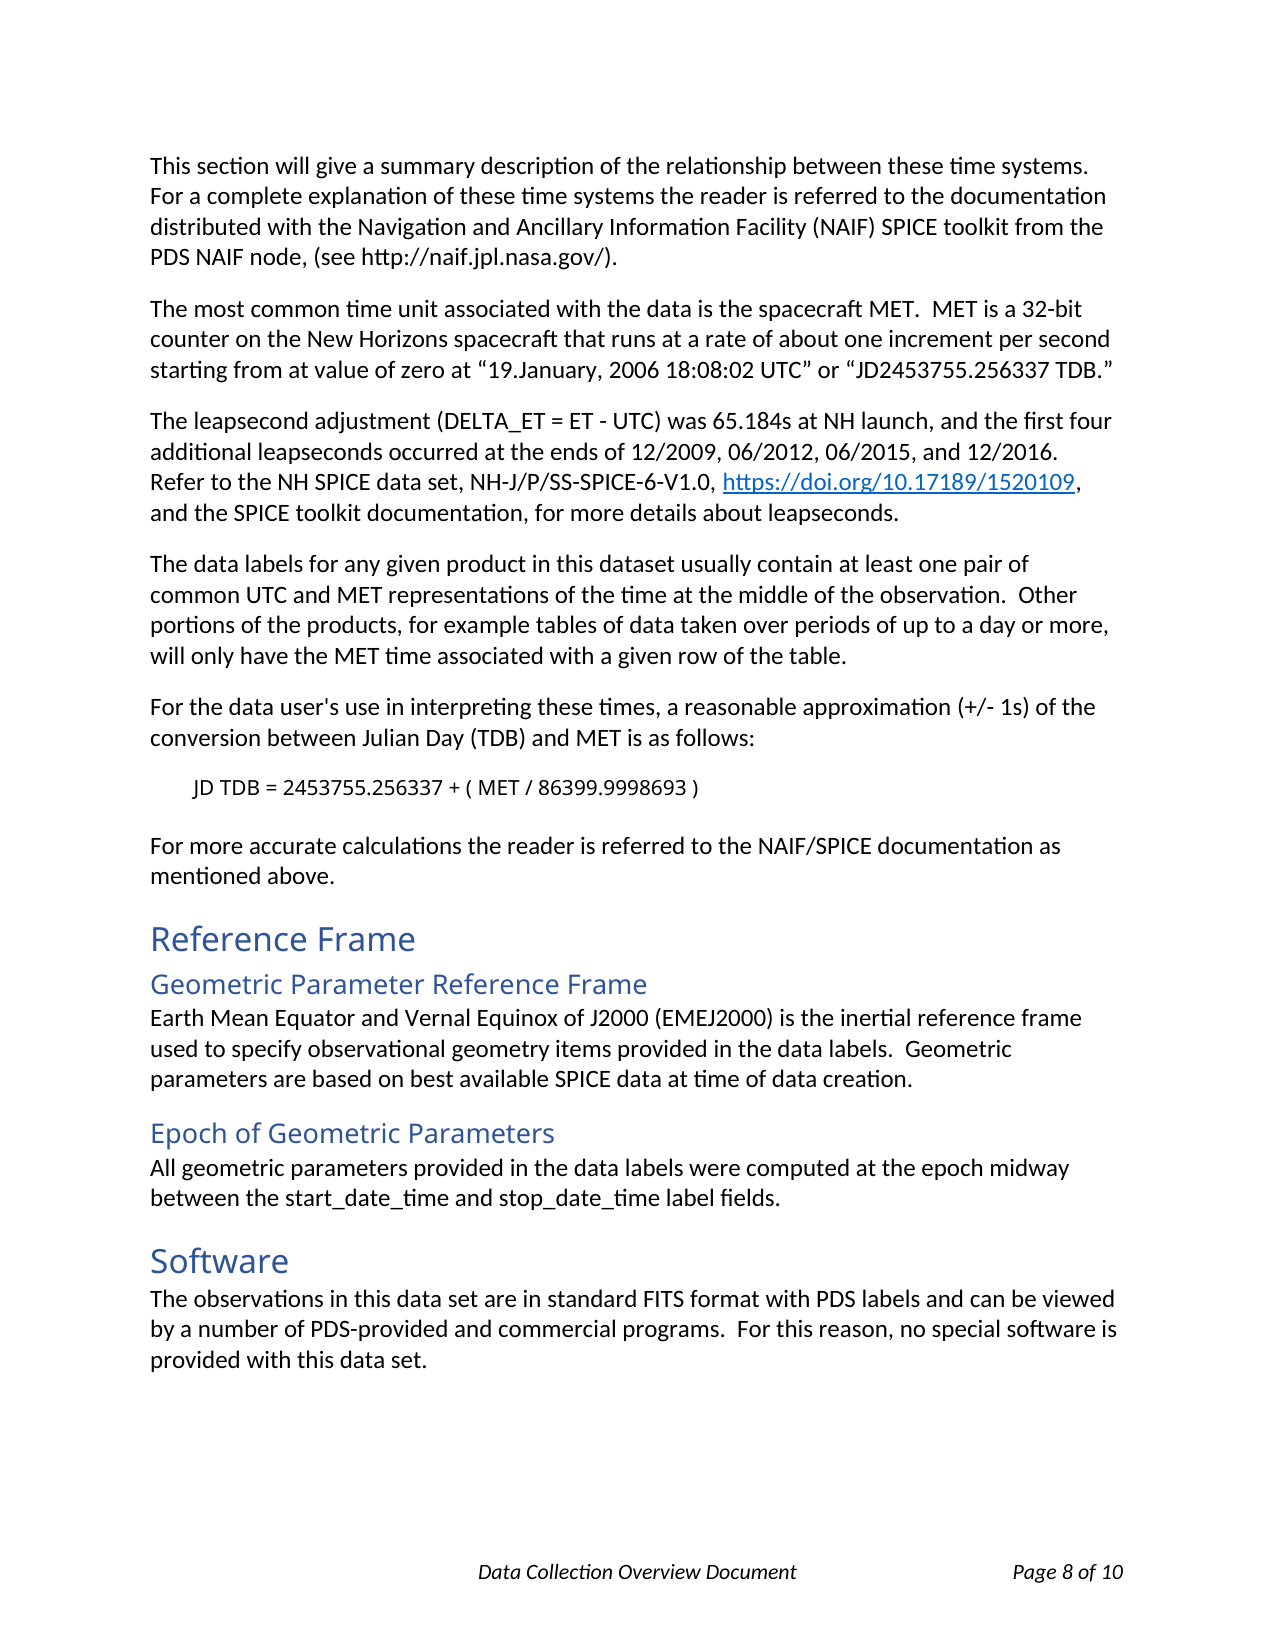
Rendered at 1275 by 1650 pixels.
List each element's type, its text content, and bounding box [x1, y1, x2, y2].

text The most common time unit associated with the data is the spacecraft MET. MET is a 32-bit counter on the New Horizons spacecraft that runs at a rate of about one increment per second starting from at value of zero at “19.January, 2006 18:08:02 UTC” or “JD2453755.256337 TDB.” [150, 293, 1125, 384]
text The observations in this data set are in standard FITS format with PDS labels and can be viewed by a number of PDS-provided and commercial programs. For this reason, no special software is provided with this data set. [150, 1283, 1125, 1375]
text For more accurate calculations the reader is referred to the NAIF/SPICE documentation as mentioned above. [150, 830, 1125, 891]
text The data labels for any given product in this dataset usually contain at least one pair of common UTC and MET representations of the time at the middle of the observation. Other portions of the products, for example tables of data taken over periods of up to a day or more, will only have the MET time associated with a given row of the table. [150, 548, 1125, 670]
text JD TDB = 2453755.256337 + ( MET / 86399.9998693 ) [150, 773, 1125, 801]
subtitle Software [150, 1238, 1125, 1283]
text For the data user's use in interpreting these times, a reasonable approximation (+/- 1s) of the conversion between Julian Day (TDB) and MET is as follows: [150, 691, 1125, 752]
subtitle Geometric Parameter Reference Frame [150, 966, 1125, 1002]
text Earth Mean Equator and Vernal Equinox of J2000 (EMEJ2000) is the inertial reference frame used to specify observational geometry items provided in the data labels. Geometric parameters are based on best available SPICE data at time of data creation. [150, 1002, 1125, 1094]
text This section will give a summary description of the relationship between these time systems. For a complete explanation of these time systems the reader is referred to the documentation distributed with the Navigation and Ancillary Information Facility (NAIF) SPICE toolkit from the PDS NAIF node, (see http://naif.jpl.nasa.gov/). [150, 150, 1125, 272]
subtitle Reference Frame [150, 916, 1125, 961]
text The leapsecond adjustment (DELTA_ET = ET - UTC) was 65.184s at NH launch, and the first four additional leapseconds occurred at the ends of 12/2009, 06/2012, 06/2015, and 12/2016. Refer to the NH SPICE data set, NH-J/P/SS-SPICE-6-V1.0, https://doi.org/10.17189/1520109, and the SPICE toolkit documentation, for more details about leapseconds. [150, 405, 1125, 527]
subtitle Epoch of Geometric Parameters [150, 1115, 1125, 1152]
text All geometric parameters provided in the data labels were computed at the epoch midway between the start_date_time and stop_date_time label fields. [150, 1152, 1125, 1213]
